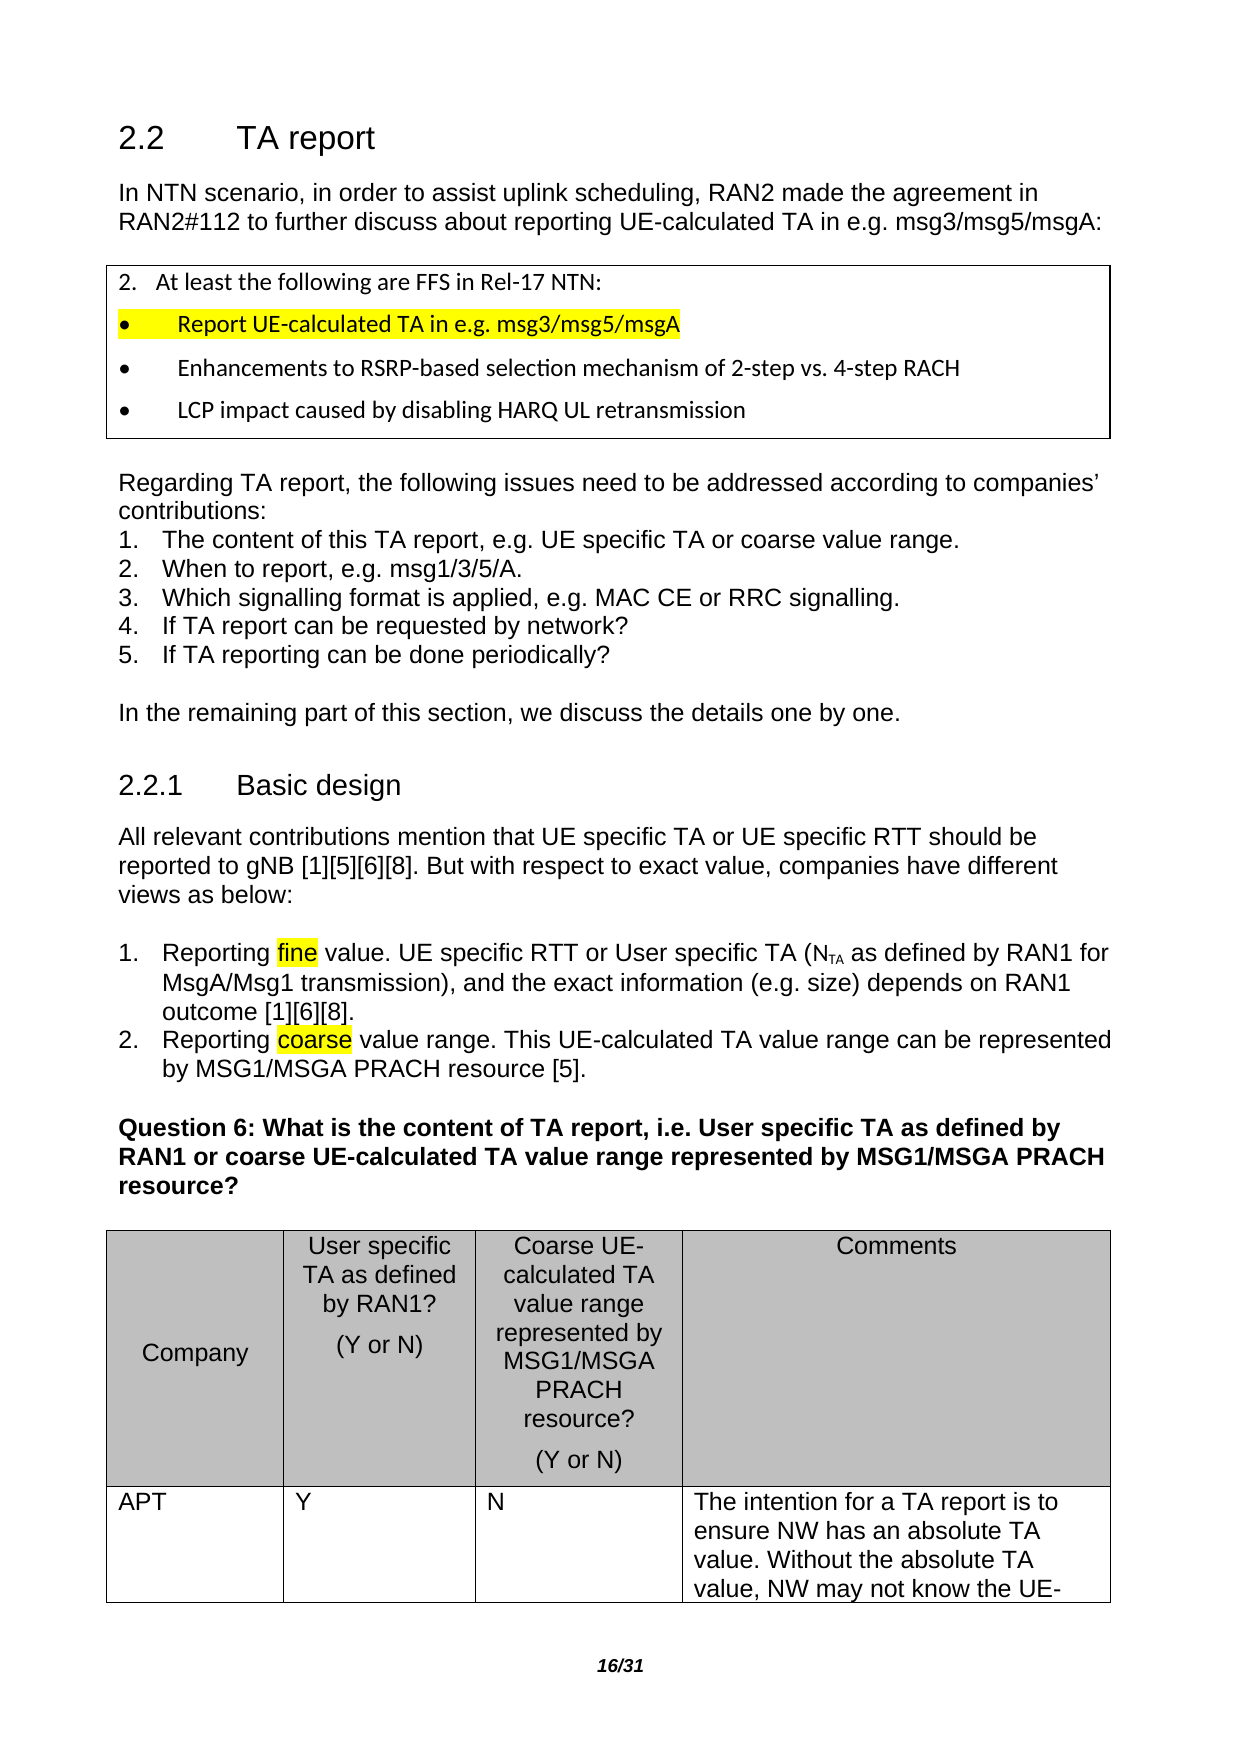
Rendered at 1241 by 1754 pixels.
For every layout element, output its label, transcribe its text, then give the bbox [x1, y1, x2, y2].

table_header Comments [683, 1231, 1110, 1486]
text Regarding TA report, the following issues need to be addressed according to companies’ contributions: [118, 467, 1122, 525]
table_cell Y [284, 1487, 475, 1602]
table_header At least the following are FFS in Rel-17 NTN: • Report UE-calculated TA in e.g. msg3/msg5/msgA • Enhancements to RSRP-based selection mechanism of 2-step vs. 4-step RACH • LCP impact caused by disabling HARQ UL retransmission [107, 266, 1109, 438]
table_header User specific TA as defined by RAN1? (Y or N) [284, 1231, 475, 1486]
table_header Coarse UE-calculated TA value range represented by MSG1/MSGA PRACH resource? (Y or N) [476, 1231, 682, 1486]
table_cell N [476, 1487, 682, 1602]
list When to report, e.g. msg1/3/5/A. [118, 554, 1122, 582]
list If TA report can be requested by network? [118, 611, 1122, 640]
subtitle 2.2.1 Basic design [118, 767, 1122, 801]
list If TA reporting can be done periodically? [118, 640, 1122, 669]
list The content of this TA report, e.g. UE specific TA or coarse value range. [118, 525, 1122, 554]
list Reporting fine value. UE specific RTT or User specific TA (NTA as defined by RAN1 for MsgA/Msg1 transmission), and the exact information (e.g. size) depends on RAN1 outcome [1][6][8]. [118, 937, 1122, 1025]
table_cell APT [107, 1487, 283, 1602]
list Which signalling format is applied, e.g. MAC CE or RRC signalling. [118, 582, 1122, 611]
table_header Company [107, 1231, 283, 1486]
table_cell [683, 1487, 1110, 1602]
text In NTN scenario, in order to assist uplink scheduling, RAN2 made the agreement in RAN2#112 to further discuss about reporting UE-calculated TA in e.g. msg3/msg5/msgA: [118, 178, 1122, 236]
subtitle 2.2 TA report [118, 118, 1122, 157]
text In the remaining part of this section, we discuss the details one by one. [118, 697, 1122, 726]
text Question 6: What is the content of TA report, i.e. User specific TA as defined by RAN1 or coarse UE-calculated TA value range represented by MSG1/MSGA PRACH resource? [118, 1113, 1122, 1200]
text All relevant contributions mention that UE specific TA or UE specific RTT should be reported to gNB [1][5][6][8]. But with respect to exact value, companies have different views as below: [118, 822, 1122, 909]
list Reporting coarse value range. This UE-calculated TA value range can be represented by MSG1/MSGA PRACH resource [5]. [118, 1025, 1122, 1083]
